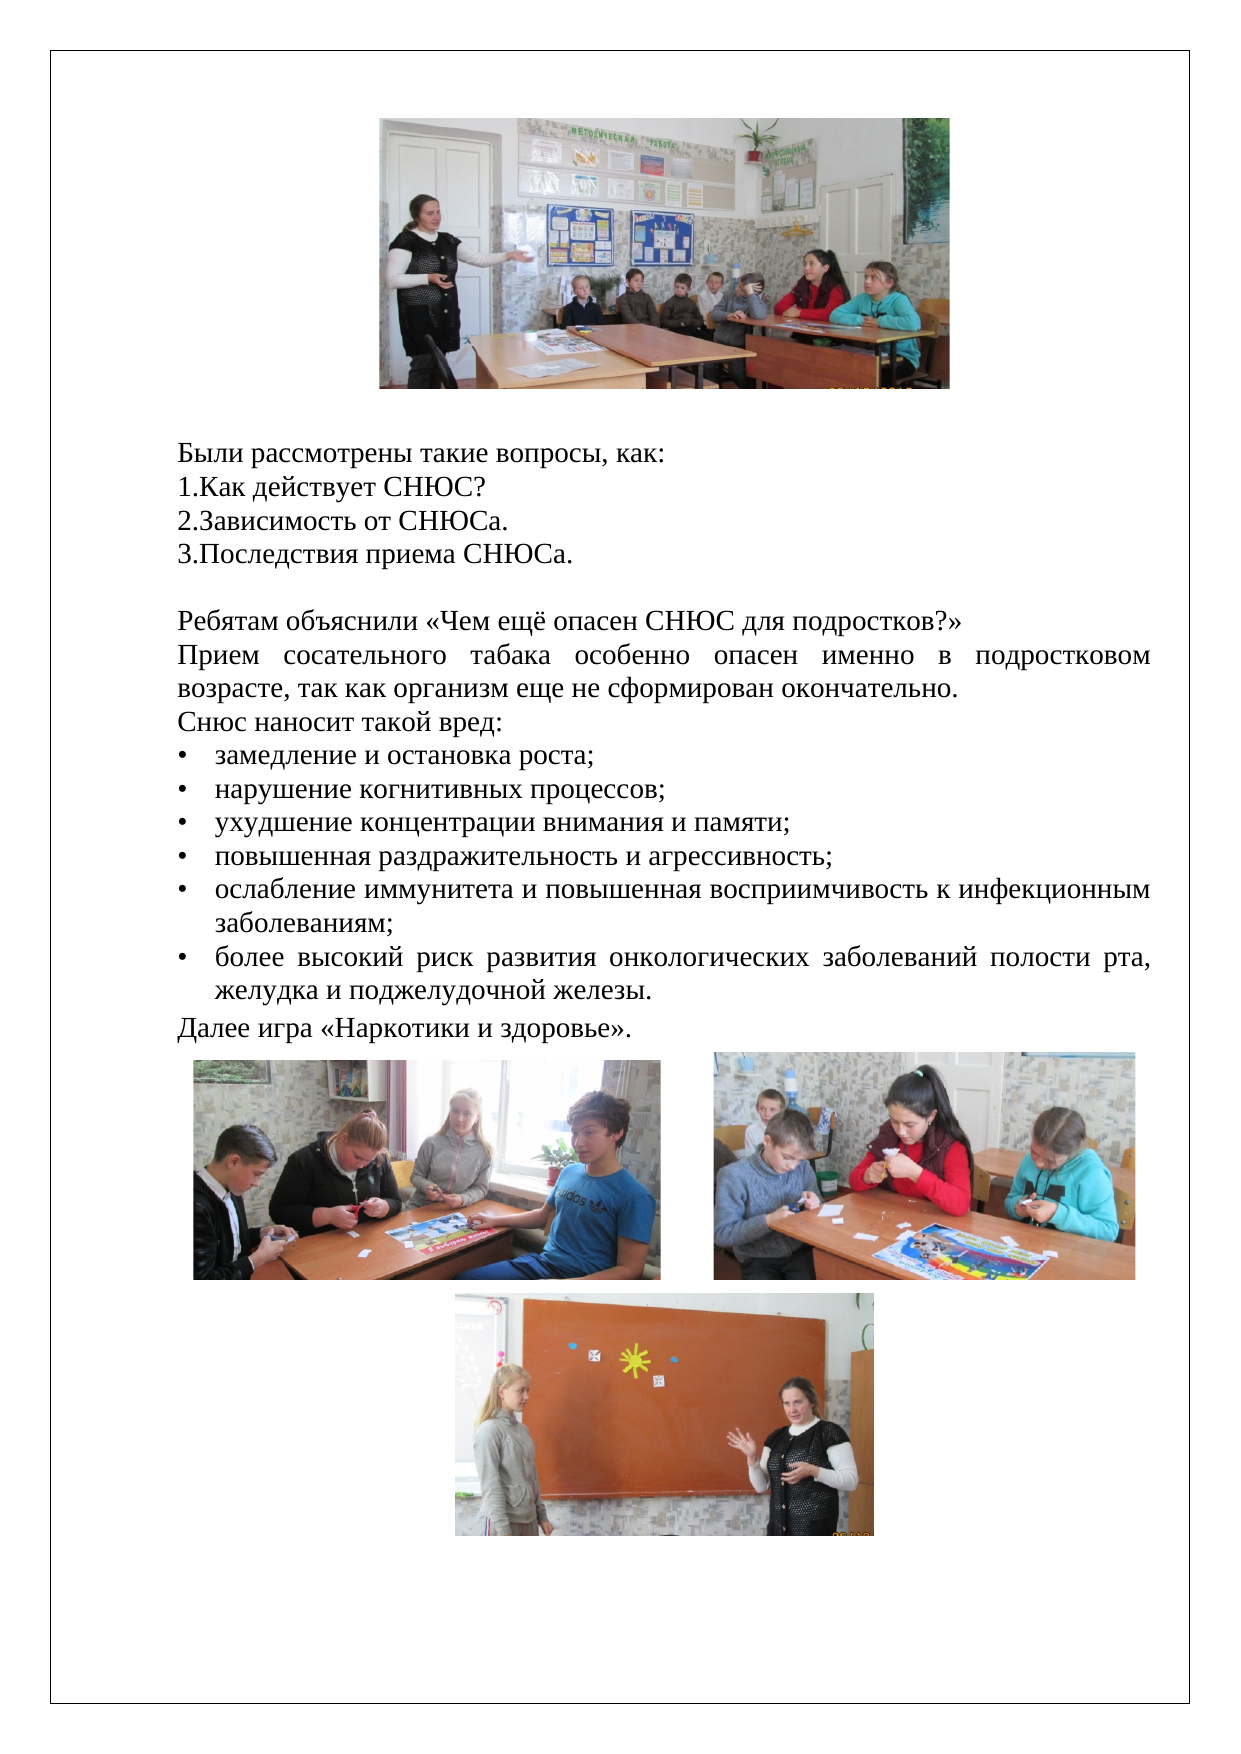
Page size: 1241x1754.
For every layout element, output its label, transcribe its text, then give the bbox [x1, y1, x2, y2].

picture [193, 1060, 661, 1280]
picture [455, 1293, 874, 1536]
text 2.Зависимость от СНЮСа. [177, 503, 1152, 536]
list более высокий риск развития онкологических заболеваний полости рта, желудка и поджелудочной железы. [177, 939, 1152, 1006]
list ослабление иммунитета и повышенная восприимчивость к инфекционным заболеваниям; [177, 872, 1152, 939]
list повышенная раздражительность и агрессивность; [177, 838, 1152, 872]
picture [713, 1052, 1136, 1280]
text 1.Как действует СНЮС? [177, 469, 1152, 503]
list ухудшение концентрации внимания и памяти; [177, 804, 1152, 838]
text Далее игра «Наркотики и здоровье». [177, 1010, 1152, 1043]
list нарушение когнитивных процессов; [177, 771, 1152, 804]
text Были рассмотрены такие вопросы, как: [177, 436, 1152, 469]
text Ребятам объяснили «Чем ещё опасен СНЮС для подростков?» [177, 603, 1152, 637]
list замедление и остановка роста; [177, 737, 1152, 771]
text Прием сосательного табака особенно опасен именно в подростковом возрасте, так как организм еще не сформирован окончательно. [177, 637, 1152, 704]
text 3.Последствия приема СНЮСа. [177, 536, 1152, 570]
text Снюс наносит такой вред: [177, 704, 1152, 737]
picture [379, 118, 950, 389]
